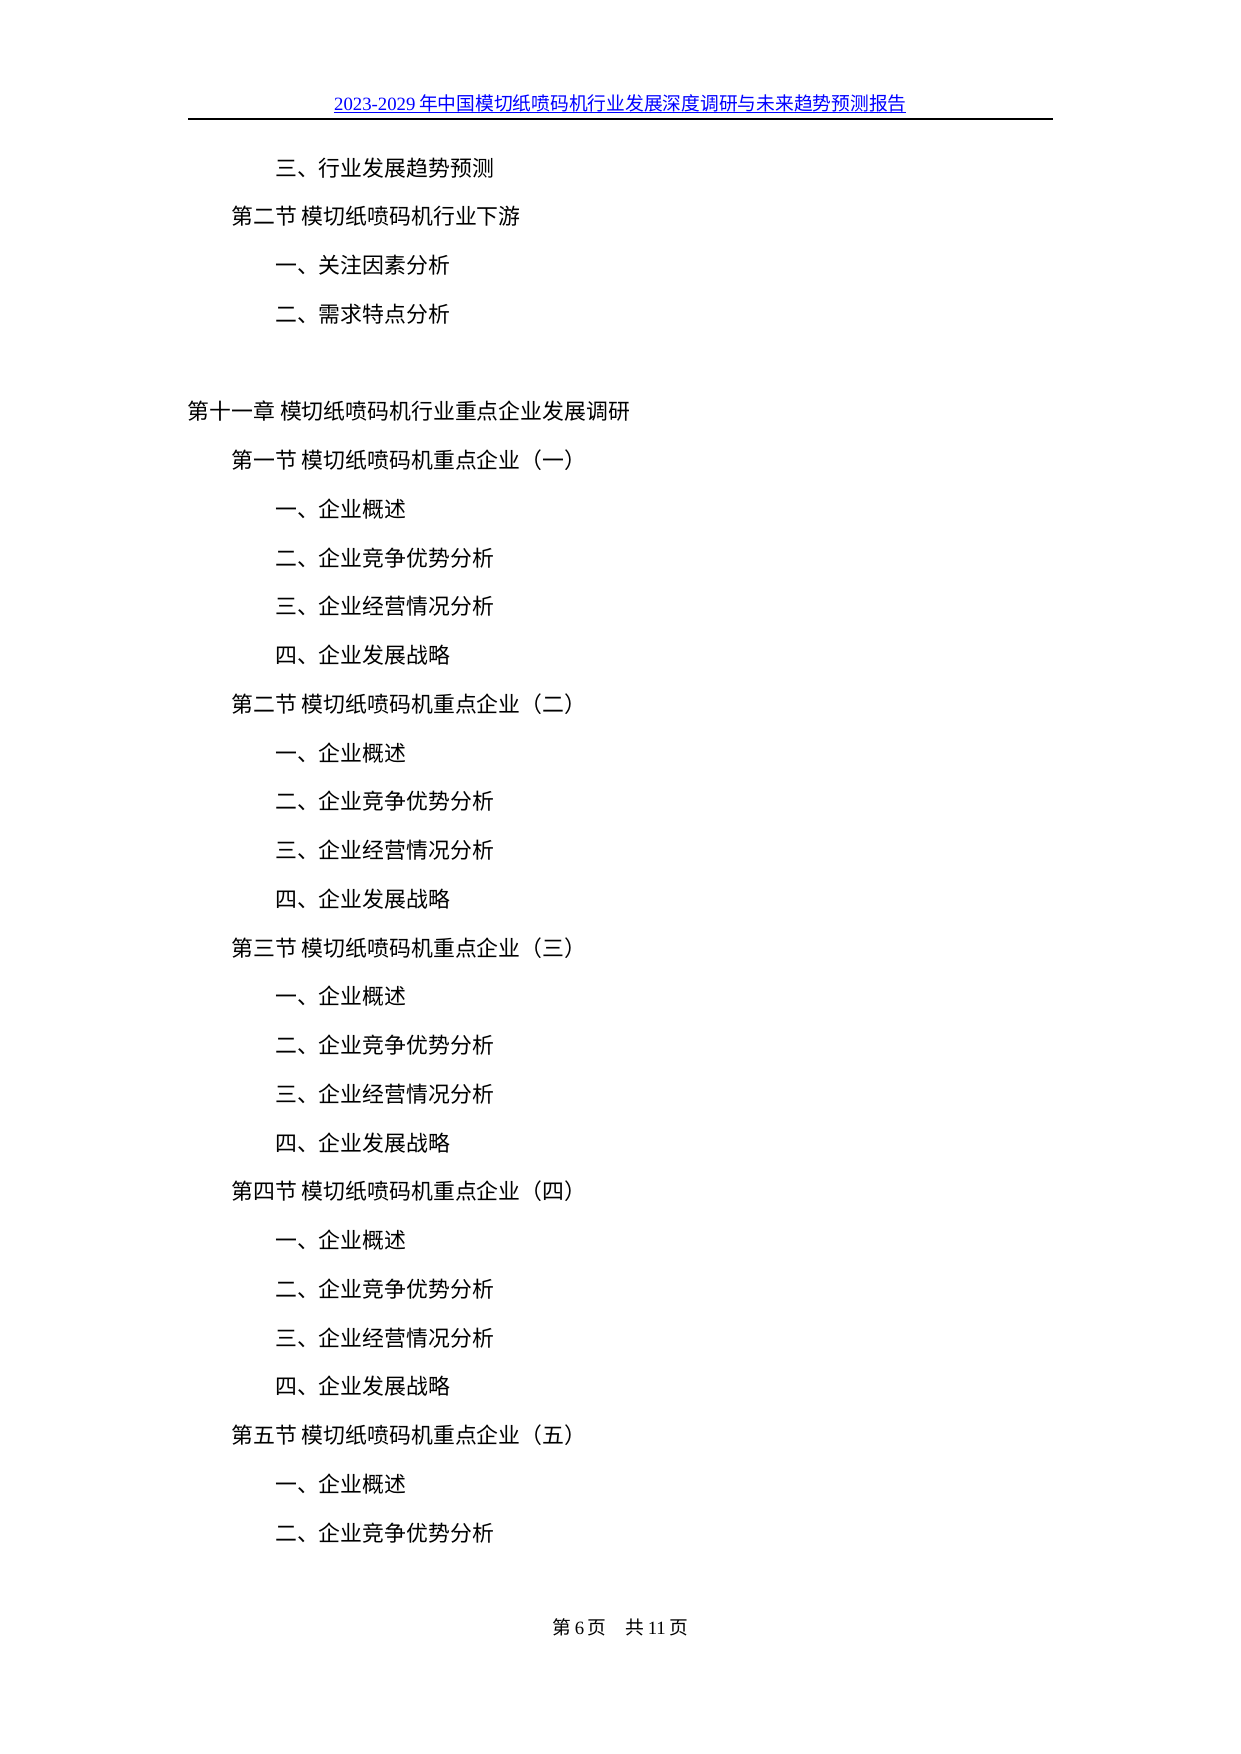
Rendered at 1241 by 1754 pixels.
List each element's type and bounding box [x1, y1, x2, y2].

text [187, 150, 1053, 1548]
